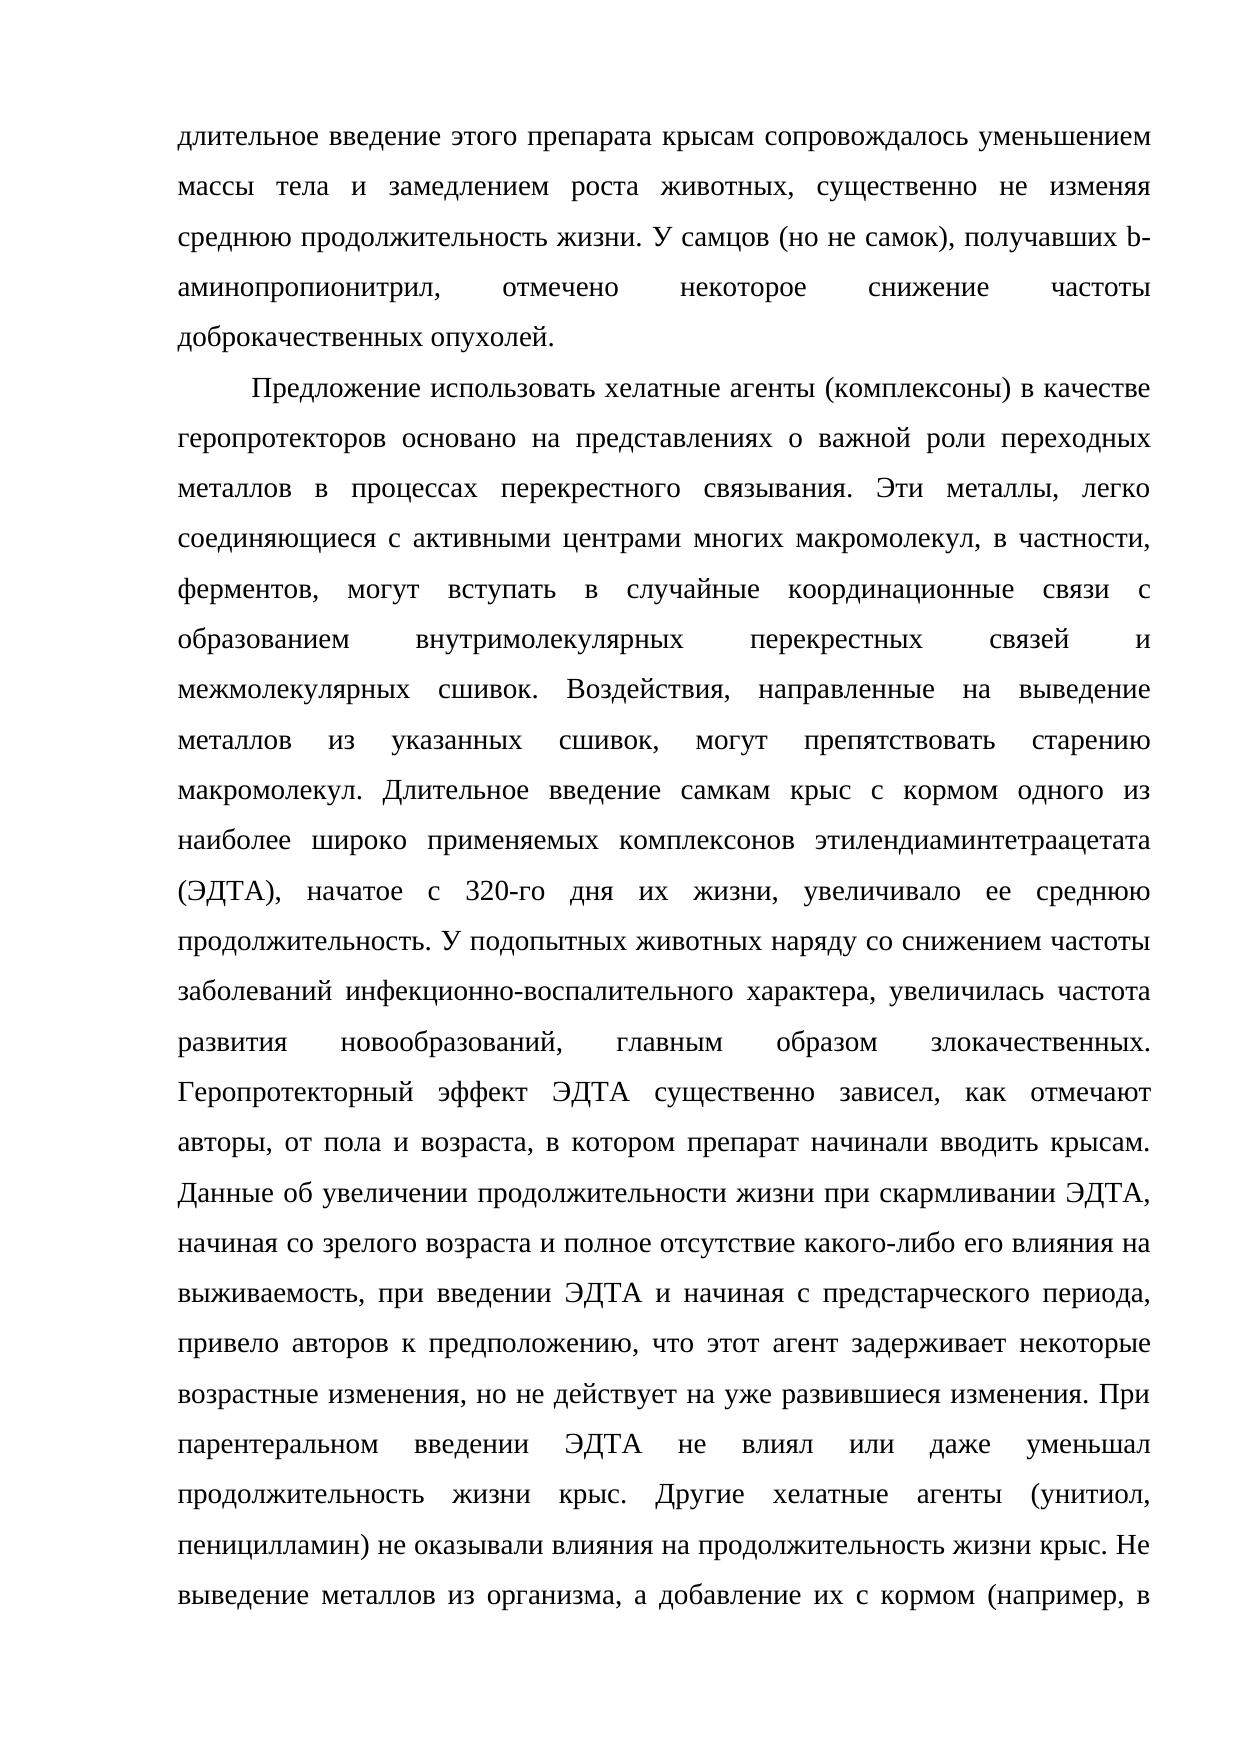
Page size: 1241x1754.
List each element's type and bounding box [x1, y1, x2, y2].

text [177, 118, 1152, 353]
text [177, 370, 1152, 1611]
